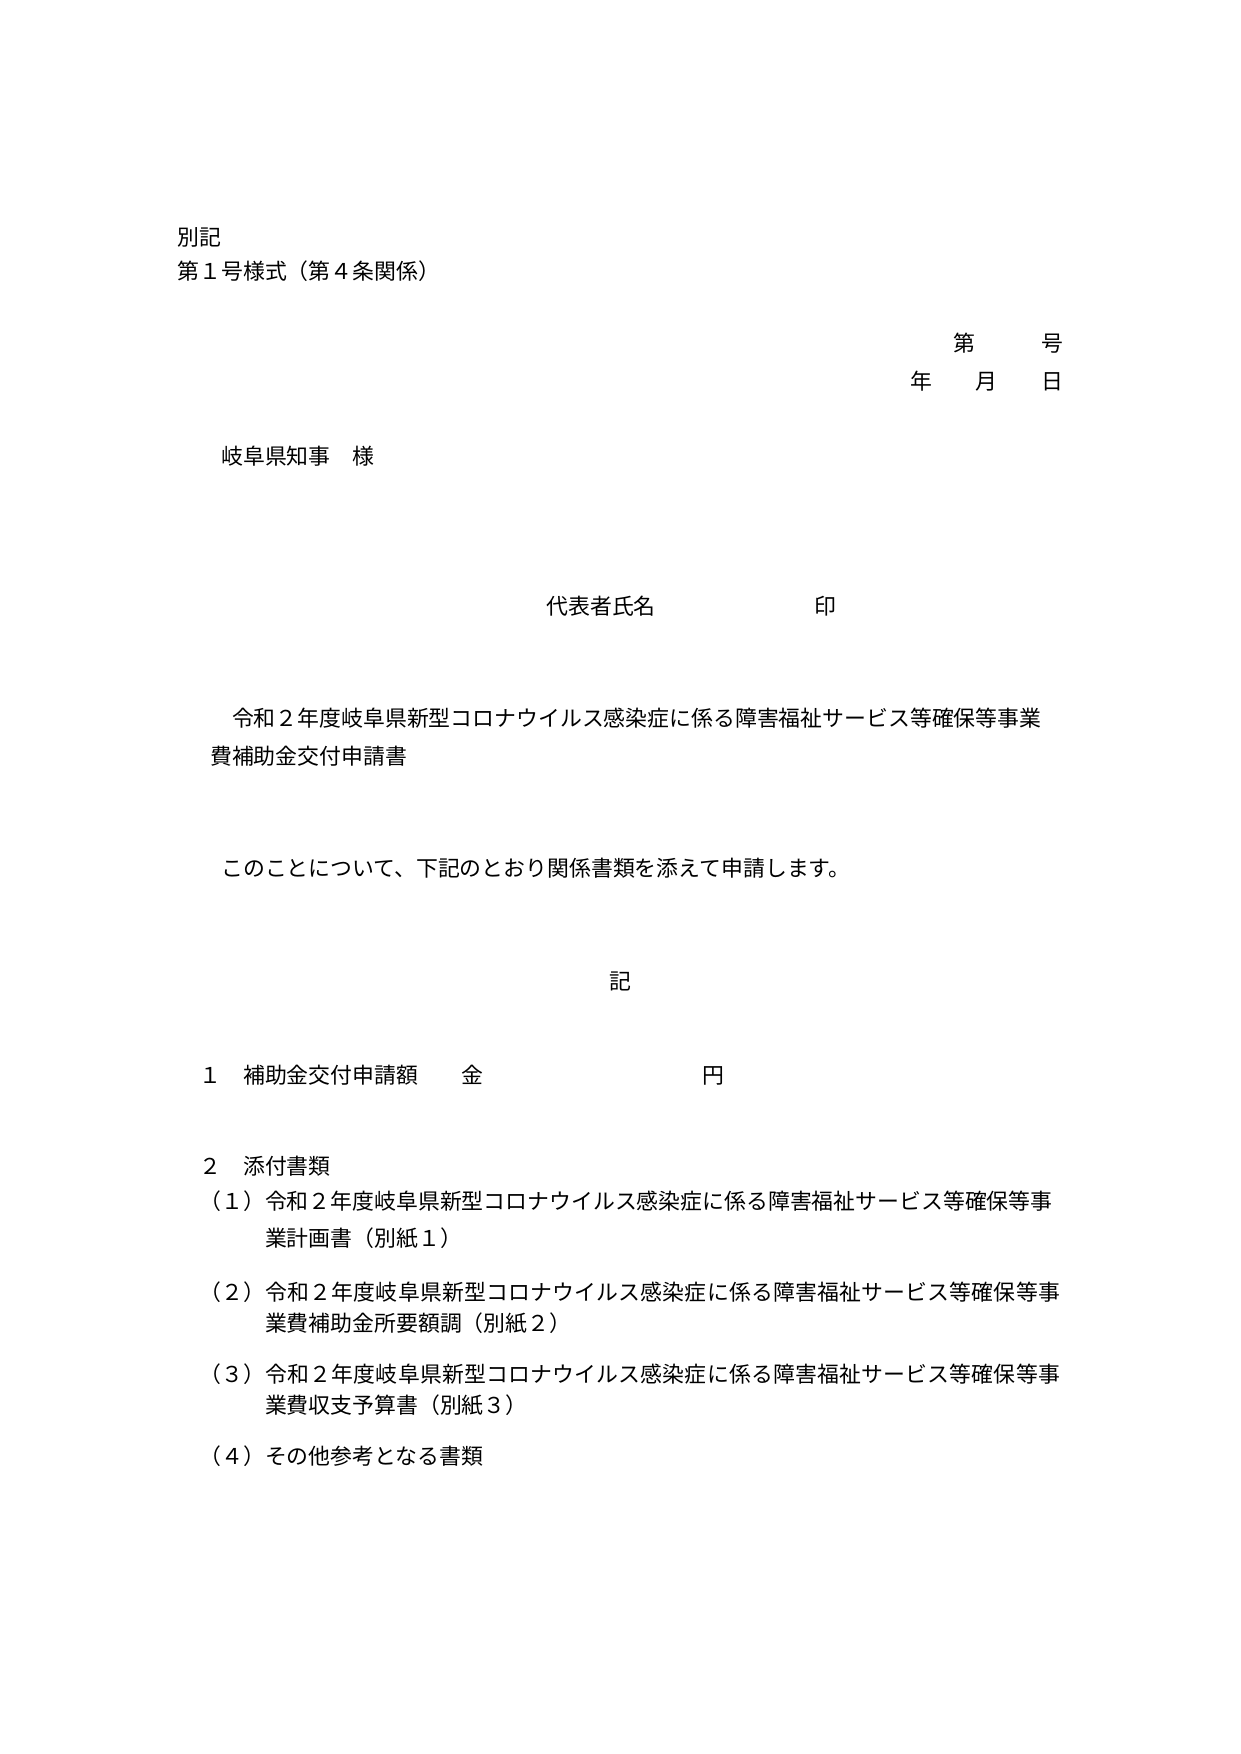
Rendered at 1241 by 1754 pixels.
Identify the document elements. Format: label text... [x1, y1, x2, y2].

text 年 月 日 [177, 361, 1063, 398]
text （３）令和２年度岐阜県新型コロナウイルス感染症に係る障害福祉サービス等確保等事業費収支予算書（別紙３） [199, 1357, 1063, 1420]
text １ 補助金交付申請額 金 円 [177, 1058, 1063, 1090]
text 別記 [177, 217, 1063, 254]
text （４）その他参考となる書類 [177, 1439, 1063, 1471]
text 第１号様式（第４条関係） [177, 254, 1063, 286]
text このことについて、下記のとおり関係書類を添えて申請します。 [177, 848, 1063, 886]
text 令和２年度岐阜県新型コロナウイルス感染症に係る障害福祉サービス等確保等事業費補助金交付申請書 [210, 698, 1063, 773]
text （１）令和２年度岐阜県新型コロナウイルス感染症に係る障害福祉サービス等確保等事業計画書（別紙１） [199, 1181, 1063, 1256]
text 岐阜県知事 様 [177, 436, 1063, 473]
text （２）令和２年度岐阜県新型コロナウイルス感染症に係る障害福祉サービス等確保等事業費補助金所要額調（別紙２） [199, 1275, 1063, 1338]
text 第 号 [177, 323, 1063, 361]
text 代表者氏名 印 [546, 586, 1063, 623]
text 記 [177, 961, 1063, 998]
text ２ 添付書類 [177, 1149, 1063, 1181]
